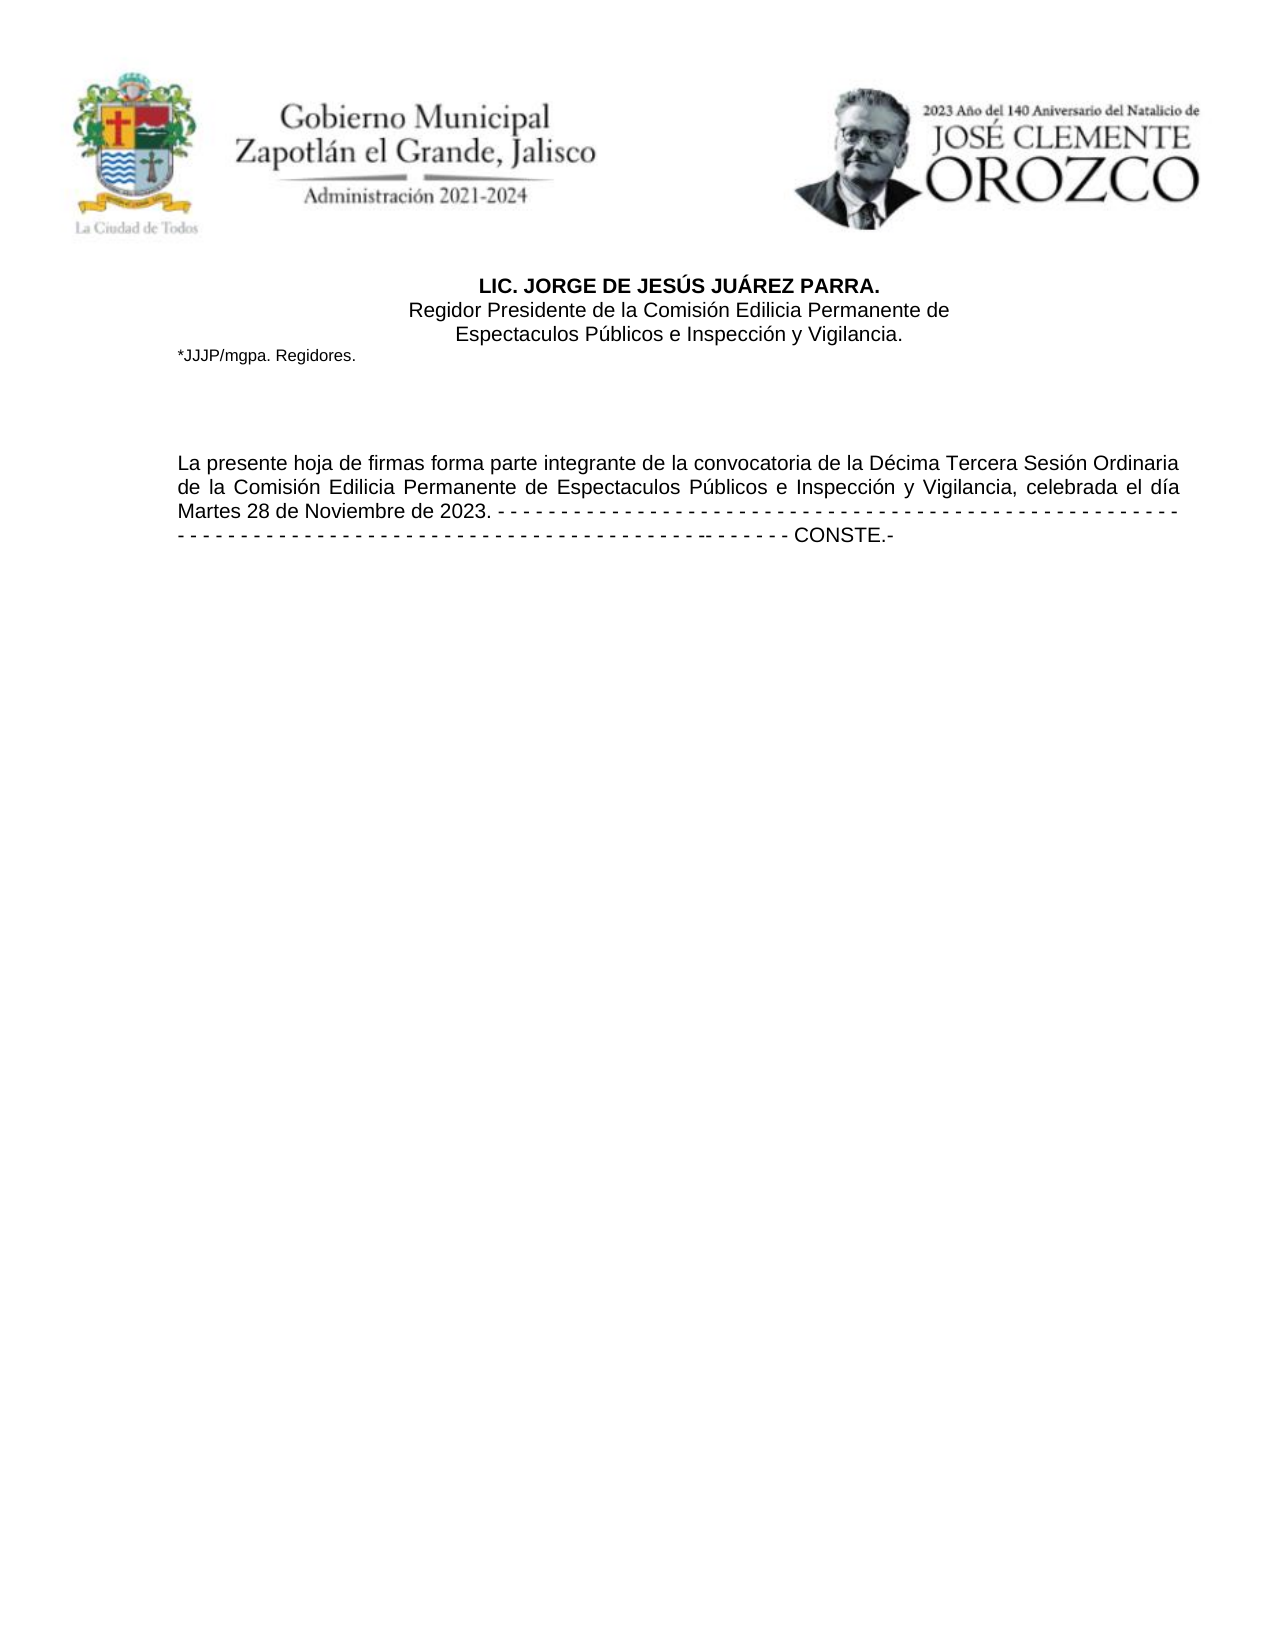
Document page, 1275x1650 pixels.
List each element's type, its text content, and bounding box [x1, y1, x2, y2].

text LIC. JORGE DE JESÚS JUÁREZ PARRA. [177, 254, 1181, 298]
picture [15, 46, 1254, 254]
text Espectaculos Públicos e Inspección y Vigilancia. [177, 322, 1181, 346]
text Regidor Presidente de la Comisión Edilicia Permanente de [177, 298, 1181, 322]
text La presente hoja de firmas forma parte integrante de la convocatoria de la Décima Tercera Sesión Ordinaria de la Comisión Edilicia Permanente de Espectaculos Públicos e Inspección y Vigilancia, celebrada el día Martes 28 de Noviembre de 2023. - - - - - - - - - - - - - - - - - - - - - - - - - - - - - - - - - - - - - - - - - - - - - - - - - - - - - - - - - - - - - - - - - - - - - - - - - - - - - - - - - - - - - - - - - - - - - - - -- - - - - - - CONSTE.- [177, 451, 1181, 547]
text *JJJP/mgpa. Regidores. [177, 346, 1181, 365]
